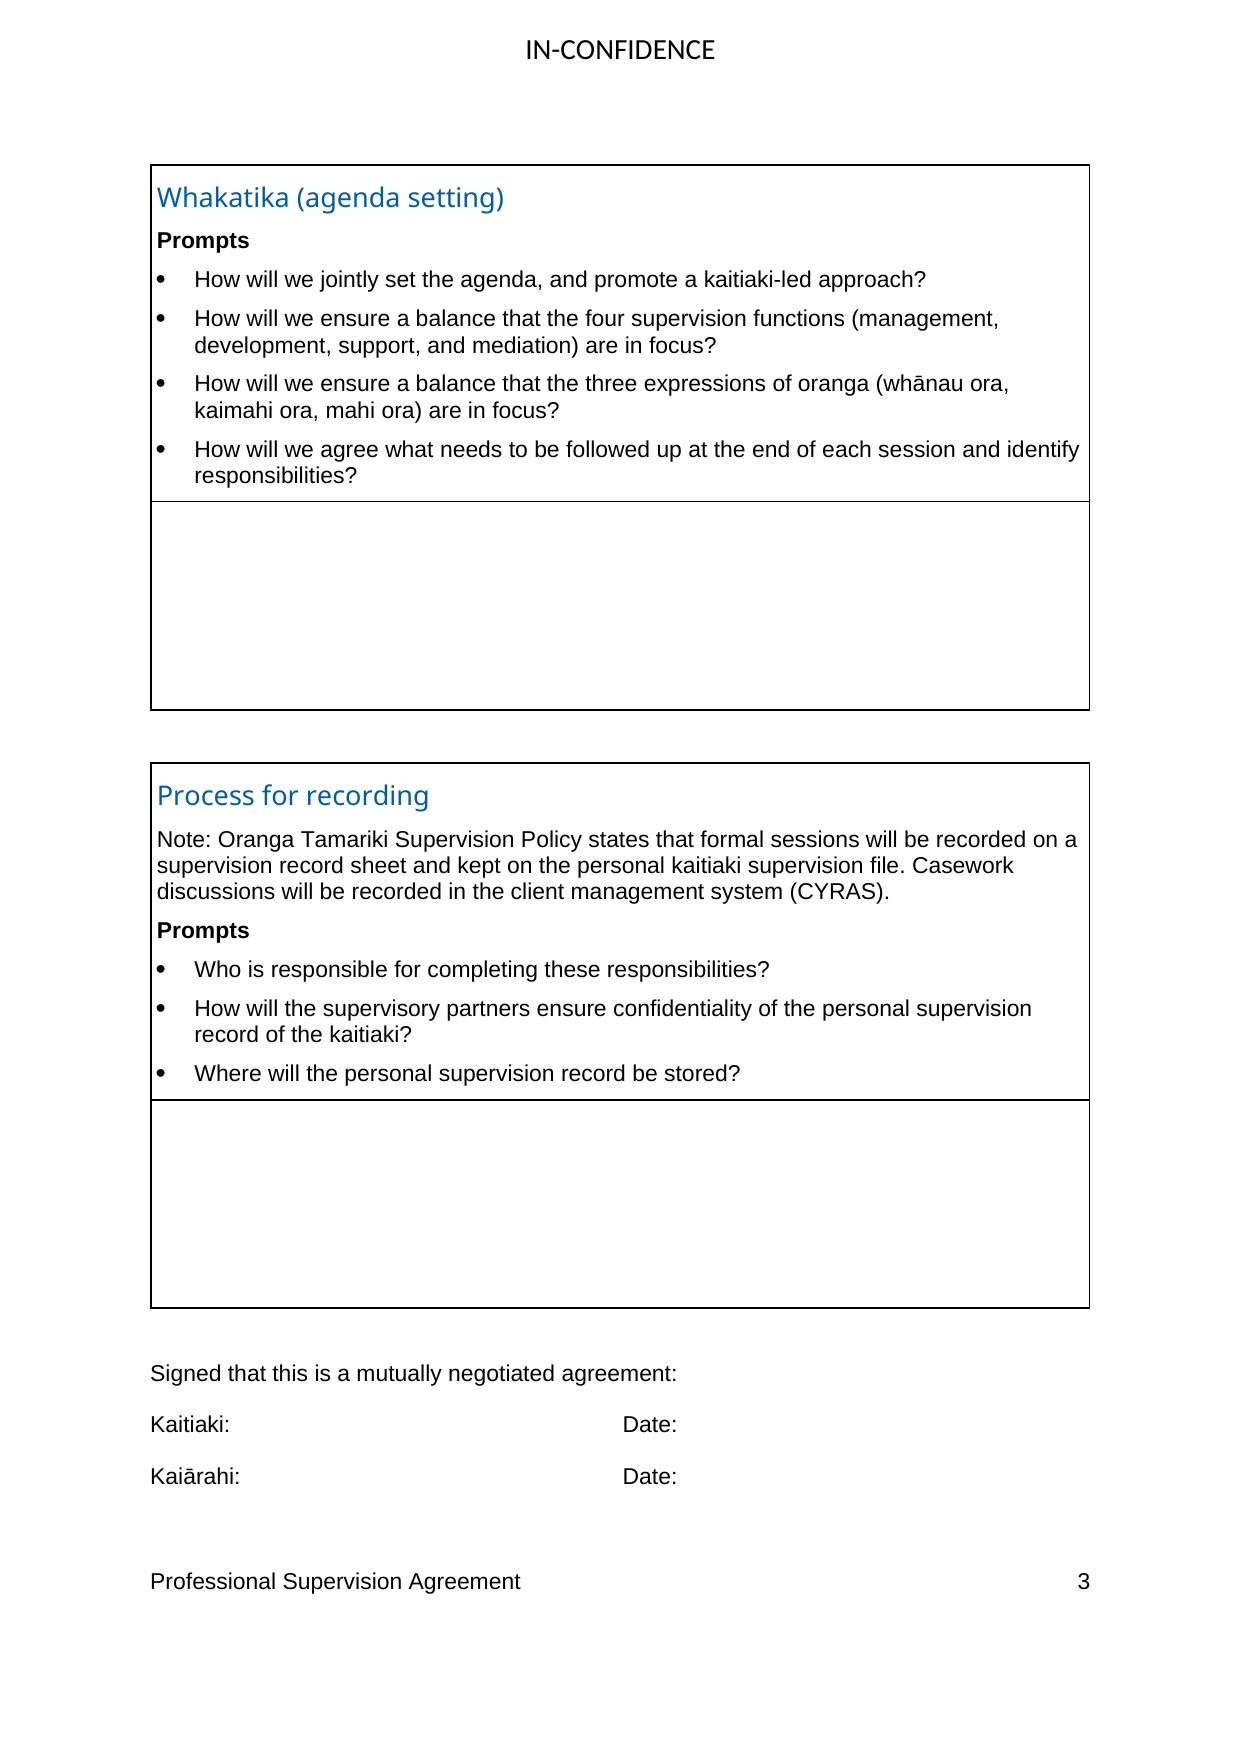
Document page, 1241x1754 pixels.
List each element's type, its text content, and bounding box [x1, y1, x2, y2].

table_header Whakatika (agenda setting) Prompts How will we jointly set the agenda, and promote a kaitiaki-led approach? How will we ensure a balance that the four supervision functions (management, development, support, and mediation) are in focus? How will we ensure a balance that the three expressions of oranga (whānau ora, kaimahi ora, mahi ora) are in focus? How will we agree what needs to be followed up at the end of each session and identify responsibilities? [152, 166, 1089, 501]
text Kaiārahi: Date: [150, 1463, 1090, 1489]
table_header Process for recording Note: Oranga Tamariki Supervision Policy states that formal sessions will be recorded on a supervision record sheet and kept on the personal kaitiaki supervision file. Casework discussions will be recorded in the client management system (CYRAS). Prompts Who is responsible for completing these responsibilities? How will the supervisory partners ensure confidentiality of the personal supervision record of the kaitiaki? Where will the personal supervision record be stored? [152, 764, 1089, 1099]
text Signed that this is a mutually negotiated agreement: [150, 1360, 1090, 1386]
table_cell [152, 502, 1089, 709]
text Kaitiaki: Date: [150, 1411, 1090, 1438]
table_cell [152, 1101, 1089, 1307]
